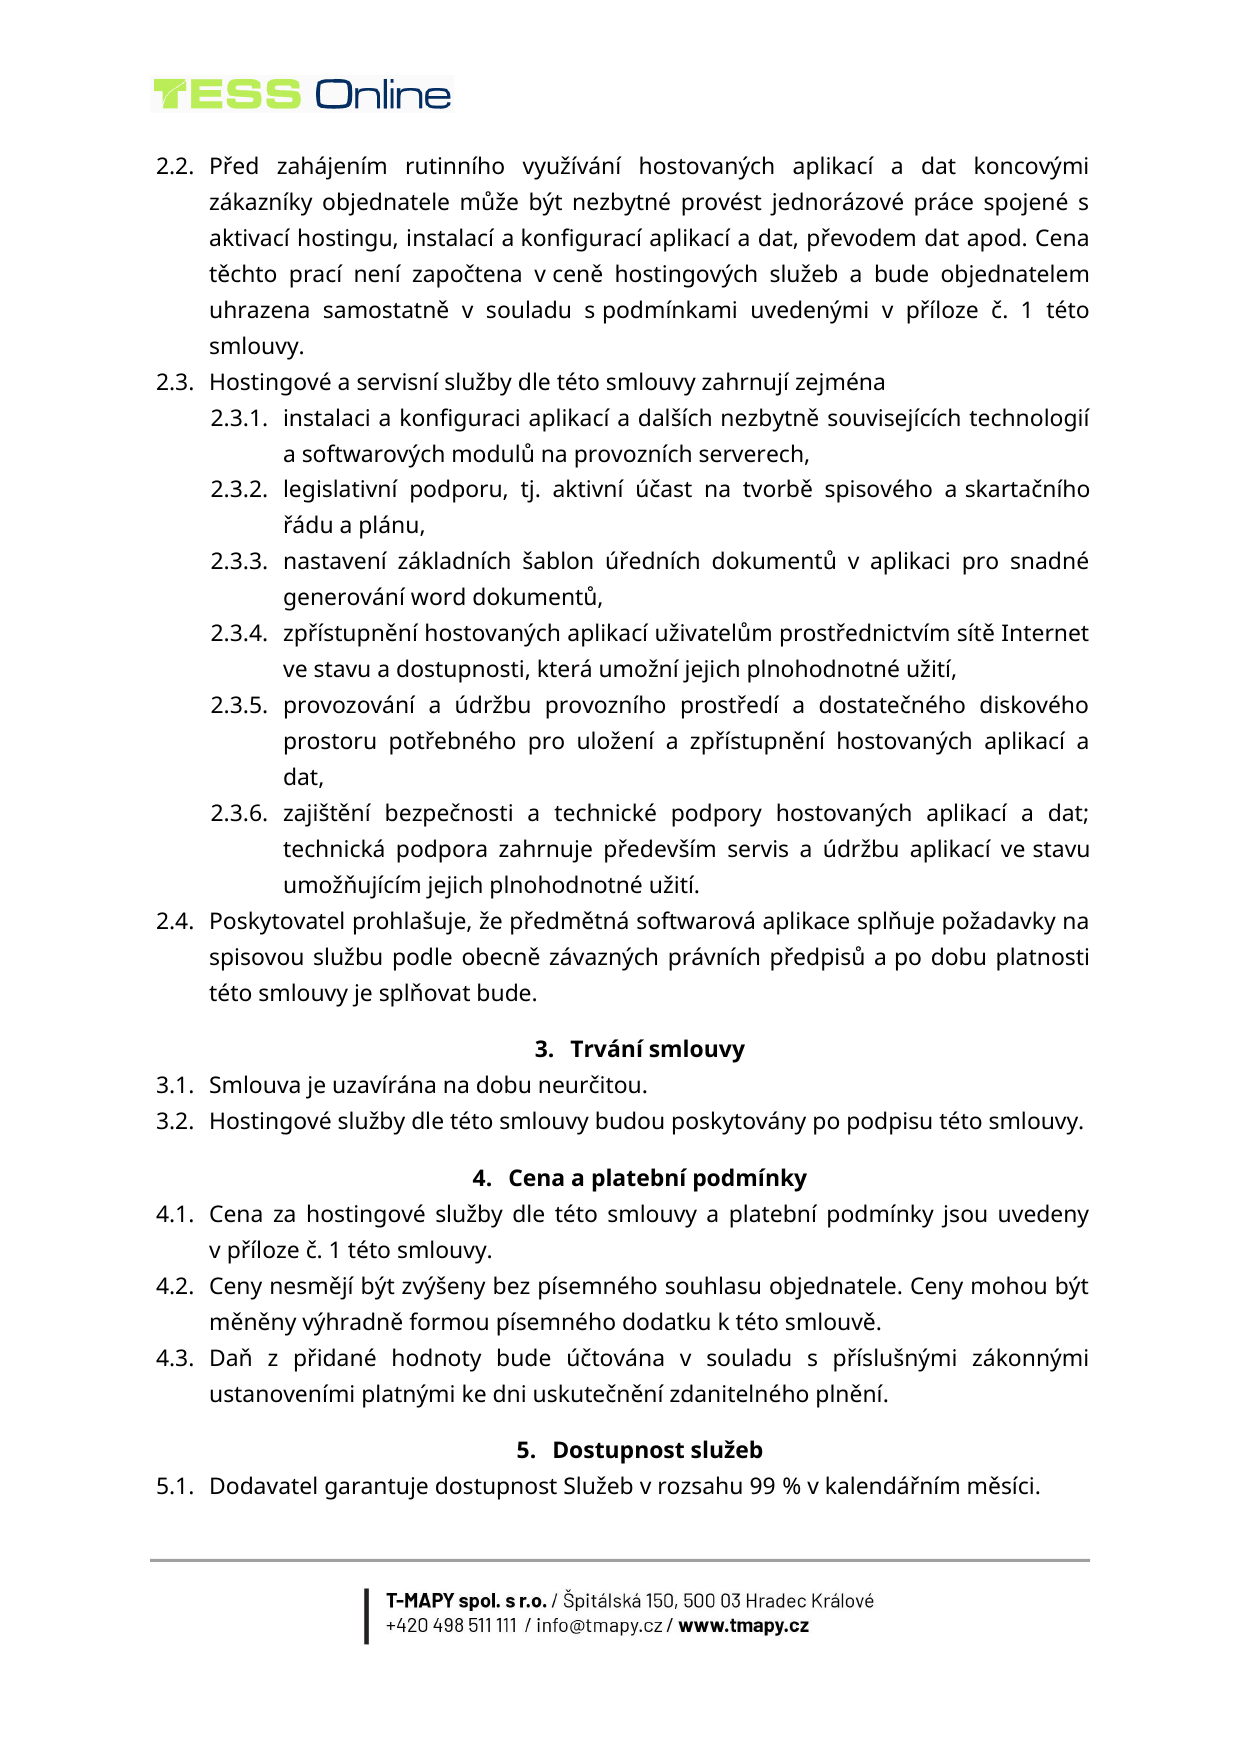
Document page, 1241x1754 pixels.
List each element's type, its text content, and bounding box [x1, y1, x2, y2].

list legislativní podporu, tj. aktivní účast na tvorbě spisového a skartačního řádu a plánu, [268, 473, 1090, 541]
list Hostingové služby dle této smlouvy budou poskytovány po podpisu této smlouvy. [194, 1105, 1090, 1136]
picture [359, 1588, 881, 1645]
list Hostingové a servisní služby dle této smlouvy zahrnují zejména [194, 366, 1090, 397]
list Smlouva je uzavírána na dobu neurčitou. [194, 1069, 1090, 1101]
list Cena za hostingové služby dle této smlouvy a platební podmínky jsou uvedeny v příloze č. 1 této smlouvy. [194, 1198, 1090, 1265]
list zajištění bezpečnosti a technické podpory hostovaných aplikací a dat; technická podpora zahrnuje především servis a údržbu aplikací ve stavu umožňujícím jejich plnohodnotné užití. [268, 797, 1090, 900]
list Trvání smlouvy [209, 1033, 1090, 1064]
list Cena a platební podmínky [209, 1162, 1090, 1193]
list nastavení základních šablon úředních dokumentů v aplikaci pro snadné generování word dokumentů, [268, 545, 1090, 612]
list Dodavatel garantuje dostupnost Služeb v rozsahu 99 % v kalendářním měsíci. [194, 1470, 1090, 1502]
list Ceny nesmějí být zvýšeny bez písemného souhlasu objednatele. Ceny mohou být měněny výhradně formou písemného dodatku k této smlouvě. [194, 1270, 1090, 1337]
list Dostupnost služeb [209, 1434, 1090, 1466]
list instalaci a konfiguraci aplikací a dalších nezbytně souvisejících technologií a softwarových modulů na provozních serverech, [268, 402, 1090, 469]
list Daň z přidané hodnoty bude účtována v souladu s příslušnými zákonnými ustanoveními platnými ke dni uskutečnění zdanitelného plnění. [194, 1342, 1090, 1409]
list Před zahájením rutinního využívání hostovaných aplikací a dat koncovými zákazníky objednatele může být nezbytné provést jednorázové práce spojené s aktivací hostingu, instalací a konfigurací aplikací a dat, převodem dat apod. Cena těchto prací není započtena v ceně hostingových služeb a bude objednatelem uhrazena samostatně v souladu s podmínkami uvedenými v příloze č. 1 této smlouvy. [194, 150, 1090, 361]
picture [150, 75, 454, 113]
list Poskytovatel prohlašuje, že předmětná softwarová aplikace splňuje požadavky na spisovou službu podle obecně závazných právních předpisů a po dobu platnosti této smlouvy je splňovat bude. [194, 905, 1090, 1008]
list zpřístupnění hostovaných aplikací uživatelům prostřednictvím sítě Internet ve stavu a dostupnosti, která umožní jejich plnohodnotné užití, [268, 617, 1090, 684]
list provozování a údržbu provozního prostředí a dostatečného diskového prostoru potřebného pro uložení a zpřístupnění hostovaných aplikací a dat, [268, 689, 1090, 792]
